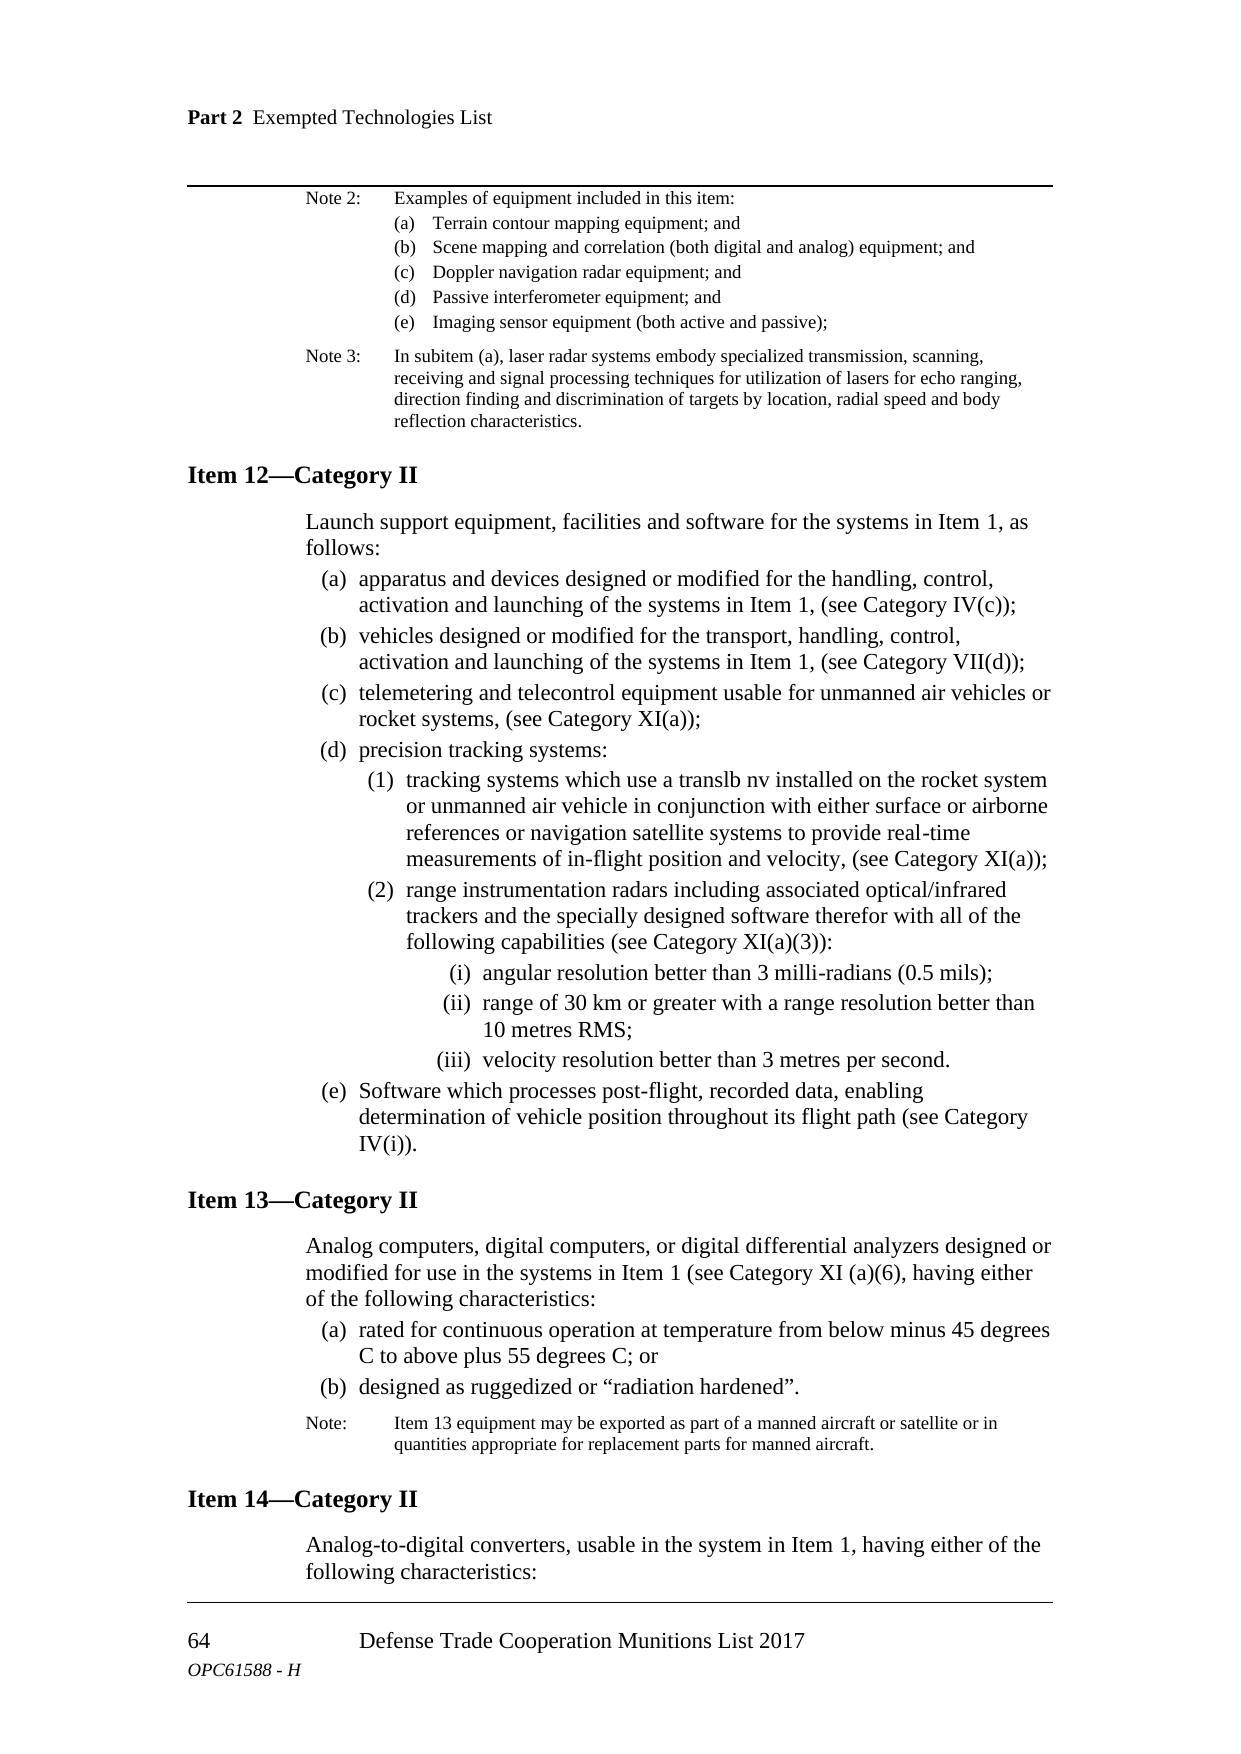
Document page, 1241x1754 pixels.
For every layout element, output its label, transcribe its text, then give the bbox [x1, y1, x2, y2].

text Item 12—Category II [187, 461, 1053, 489]
text (1) tracking systems which use a translb nv installed on the rocket system or unmanned air vehicle in conjunction with either surface or airborne references or navigation satellite systems to provide real-time measurements of in-flight position and velocity, (see Category XI(a)); [187, 766, 1053, 872]
text (d) precision tracking systems: [187, 736, 1053, 762]
text Analog computers, digital computers, or digital differential analyzers designed or modified for use in the systems in Item 1 (see Category XI (a)(6), having either of the following characteristics: [187, 1233, 1053, 1312]
text (b) Scene mapping and correlation (both digital and analog) equipment; and [394, 237, 1053, 258]
text Note 2: Examples of equipment included in this item: [305, 187, 1053, 208]
text Item 14—Category II [187, 1484, 1053, 1513]
text (ii) range of 30 km or greater with a range resolution better than 10 metres RMS; [187, 989, 1053, 1042]
text (iii) velocity resolution better than 3 metres per second. [187, 1046, 1053, 1073]
text Launch support equipment, facilities and software for the systems in Item 1, as follows: [187, 508, 1053, 561]
text (a) apparatus and devices designed or modified for the handling, control, activation and launching of the systems in Item 1, (see Category IV(c)); [187, 565, 1053, 618]
text Note 3: In subitem (a), laser radar systems embody specialized transmission, scanning, receiving and signal processing techniques for utilization of lasers for echo ranging, direction finding and discrimination of targets by location, radial speed and body reflection characteristics. [305, 345, 1053, 431]
text (d) Passive interferometer equipment; and [394, 287, 1053, 308]
text (b) vehicles designed or modified for the transport, handling, control, activation and launching of the systems in Item 1, (see Category VII(d)); [187, 622, 1053, 674]
text (a) rated for continuous operation at temperature from below minus 45 degrees C to above plus 55 degrees C; or [187, 1316, 1053, 1368]
text Item 13—Category II [187, 1185, 1053, 1214]
text (e) Software which processes post-flight, recorded data, enabling determination of vehicle position throughout its flight path (see Category IV(i)). [187, 1077, 1053, 1156]
text (c) Doppler navigation radar equipment; and [394, 262, 1053, 283]
text (c) telemetering and telecontrol equipment usable for unmanned air vehicles or rocket systems, (see Category XI(a)); [187, 679, 1053, 731]
text (2) range instrumentation radars including associated optical/infrared trackers and the specially designed software therefor with all of the following capabilities (see Category XI(a)(3)): [187, 876, 1053, 955]
text (i) angular resolution better than 3 milli-radians (0.5 mils); [187, 959, 1053, 985]
text Note: Item 13 equipment may be exported as part of a manned aircraft or satellite or in quantities appropriate for replacement parts for manned aircraft. [305, 1412, 1053, 1455]
text Analog-to-digital converters, usable in the system in Item 1, having either of the following characteristics: [187, 1532, 1053, 1584]
text (a) Terrain contour mapping equipment; and [394, 213, 1053, 233]
text (b) designed as ruggedized or “radiation hardened”. [187, 1373, 1053, 1399]
text (e) Imaging sensor equipment (both active and passive); [394, 312, 1053, 332]
